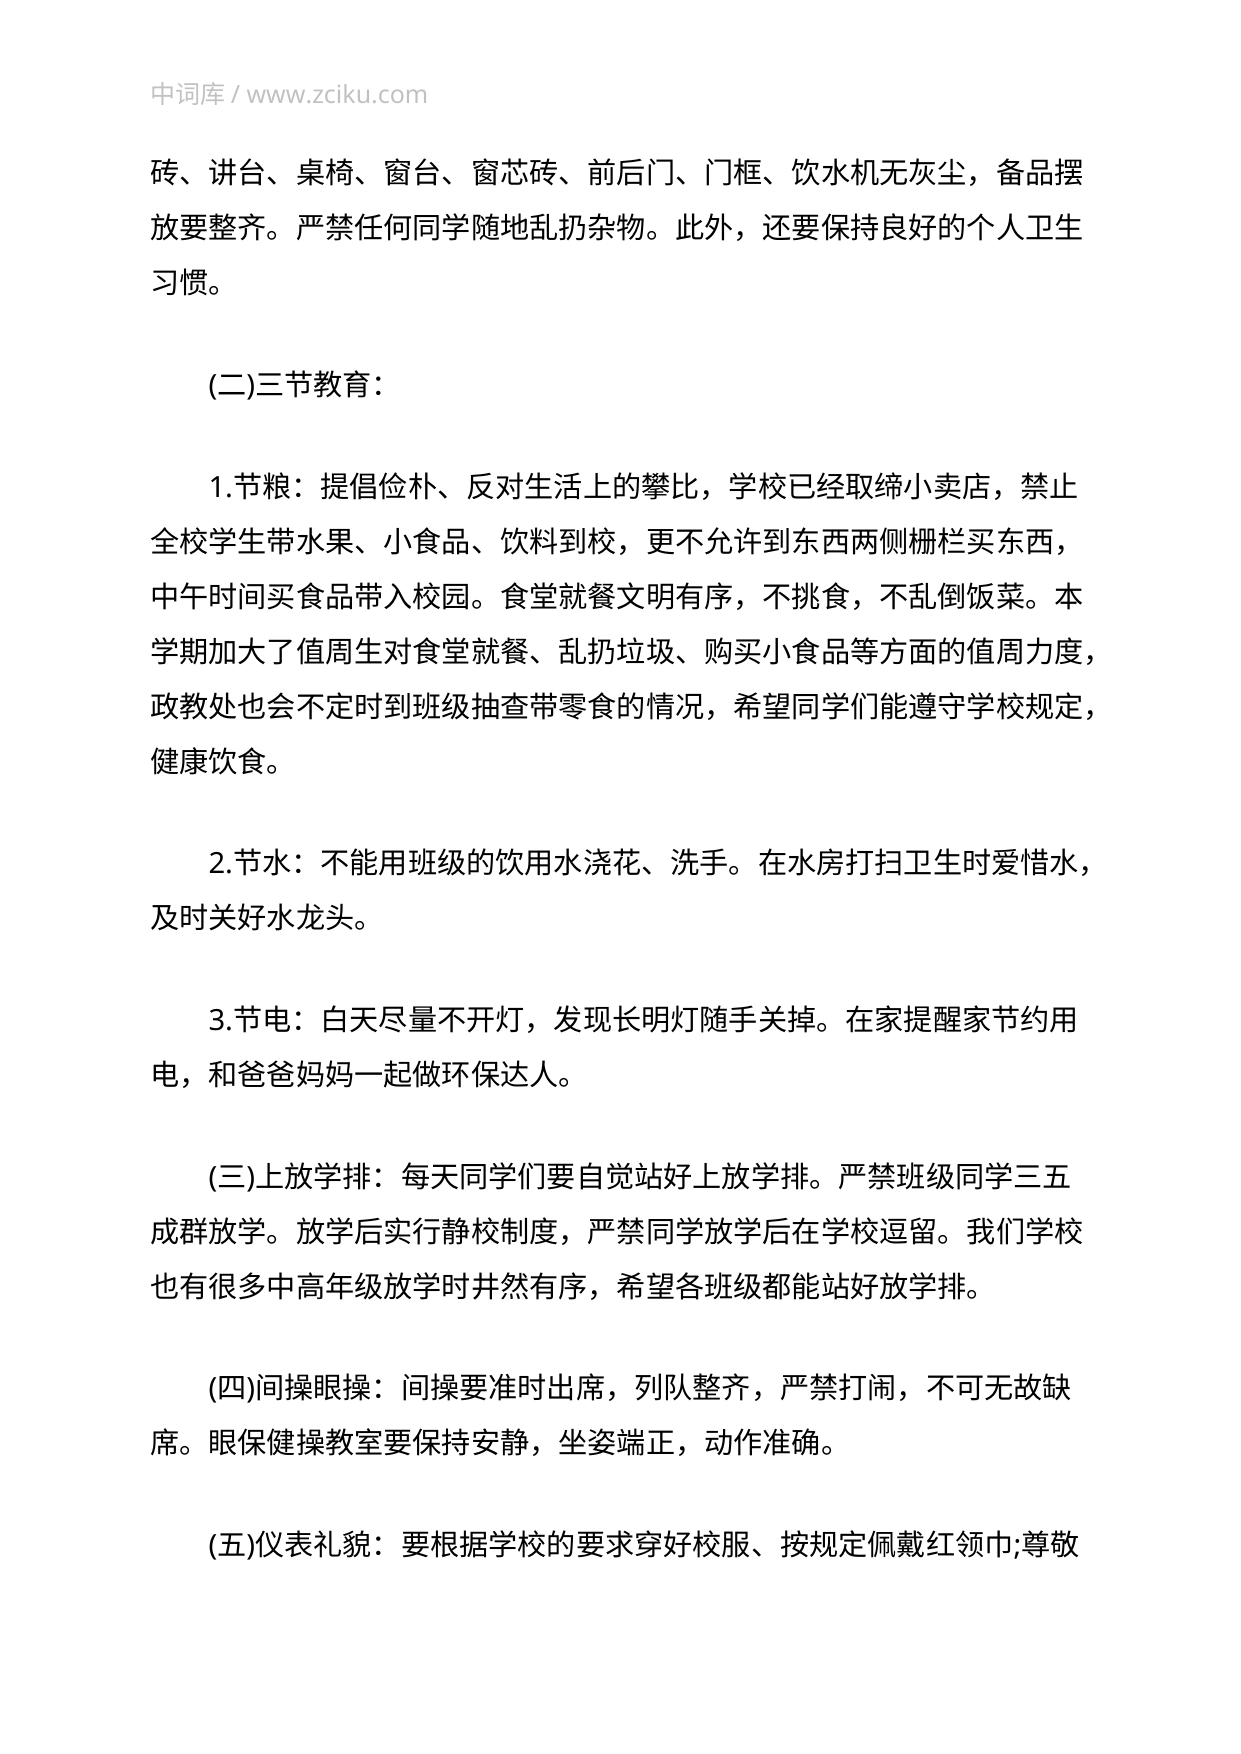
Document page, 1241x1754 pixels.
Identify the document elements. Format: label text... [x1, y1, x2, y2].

text 3.节电：白天尽量不开灯，发现长明灯随手关掉。在家提醒家节约用电，和爸爸妈妈一起做环保达人。 [150, 997, 1090, 1094]
text 2.节水：不能用班级的饮用水浇花、洗手。在水房打扫卫生时爱惜水，及时关好水龙头。 [150, 840, 1090, 937]
text (四)间操眼操：间操要准时出席，列队整齐，严禁打闹，不可无故缺席。眼保健操教室要保持安静，坐姿端正，动作准确。 [150, 1365, 1090, 1462]
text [150, 1522, 1090, 1564]
text (二)三节教育： [150, 362, 1090, 404]
text 1.节粮：提倡俭朴、反对生活上的攀比，学校已经取缔小卖店，禁止全校学生带水果、小食品、饮料到校，更不允许到东西两侧栅栏买东西，中午时间买食品带入校园。食堂就餐文明有序，不挑食，不乱倒饭菜。本学期加大了值周生对食堂就餐、乱扔垃圾、购买小食品等方面的值周力度，政教处也会不定时到班级抽查带零食的情况，希望同学们能遵守学校规定，健康饮食。 [150, 463, 1090, 780]
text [150, 150, 1090, 302]
text (三)上放学排：每天同学们要自觉站好上放学排。严禁班级同学三五成群放学。放学后实行静校制度，严禁同学放学后在学校逗留。我们学校也有很多中高年级放学时井然有序，希望各班级都能站好放学排。 [150, 1153, 1090, 1306]
